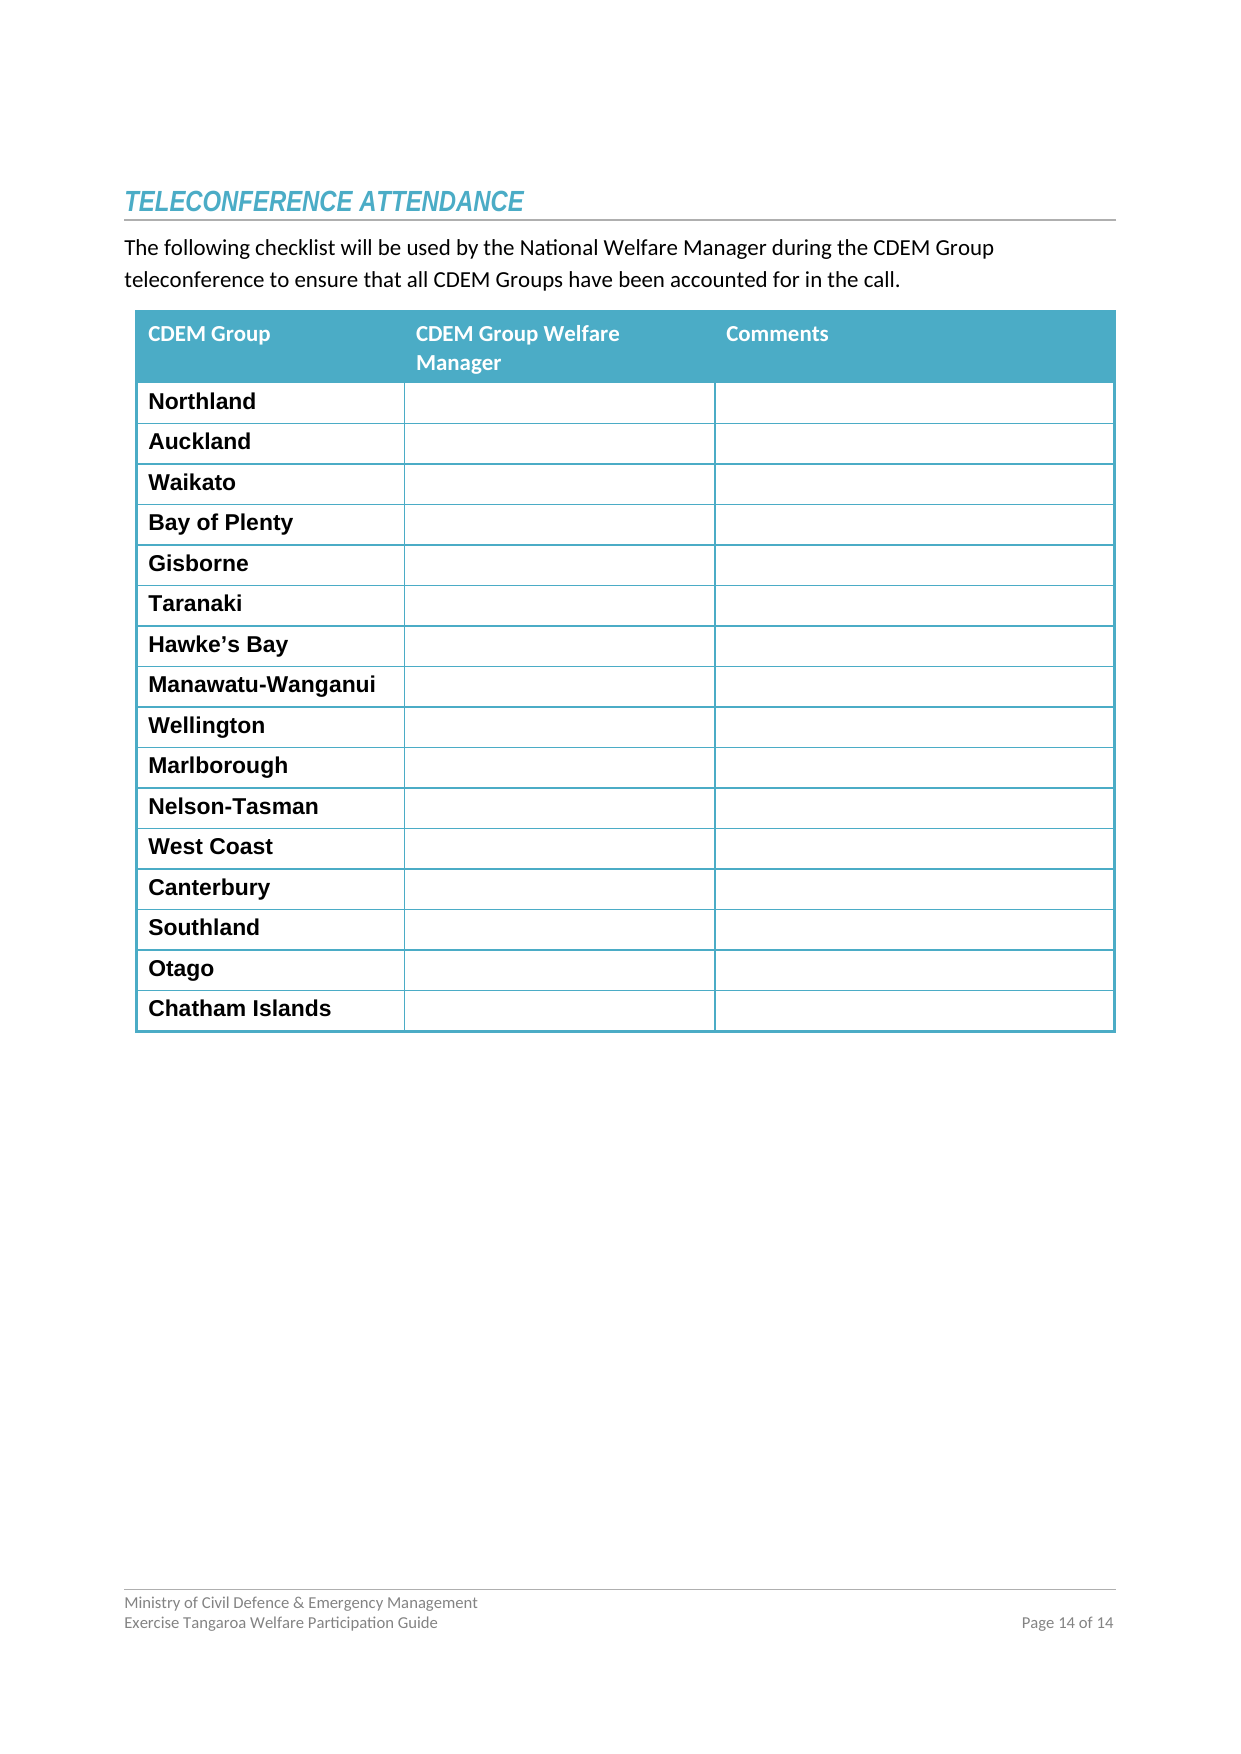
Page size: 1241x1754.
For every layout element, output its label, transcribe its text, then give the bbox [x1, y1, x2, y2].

table_cell Chatham Islands [138, 991, 404, 1030]
table_cell [405, 829, 714, 868]
table_cell Otago [138, 951, 404, 990]
table_cell Waikato [138, 465, 404, 503]
table_cell [716, 505, 1113, 544]
table_cell [716, 465, 1113, 503]
table_cell Auckland [138, 424, 404, 463]
table_cell [716, 829, 1113, 868]
table_cell Northland [138, 383, 404, 422]
table_cell [716, 951, 1113, 990]
table_cell [405, 383, 714, 422]
table_cell Bay of Plenty [138, 505, 404, 544]
table_cell [405, 465, 714, 503]
table_header Comments [716, 313, 1113, 382]
table_cell Marlborough [138, 748, 404, 787]
table_cell [405, 910, 714, 949]
table_cell West Coast [138, 829, 404, 868]
table_cell [405, 586, 714, 625]
table_cell Taranaki [138, 586, 404, 625]
table_cell [716, 627, 1113, 666]
table_cell [716, 870, 1113, 909]
table_cell [405, 708, 714, 747]
table_cell Southland [138, 910, 404, 949]
table_cell Gisborne [138, 546, 404, 584]
table_cell [405, 951, 714, 990]
table_cell [405, 627, 714, 666]
subtitle TELECONFERENCE ATTENDANCE [124, 184, 1116, 219]
table_cell Wellington [138, 708, 404, 747]
table_cell [405, 748, 714, 787]
table_header CDEM Group [138, 313, 404, 382]
table_cell [405, 870, 714, 909]
table_cell [716, 910, 1113, 949]
table_cell [716, 748, 1113, 787]
table_cell [405, 546, 714, 584]
table_cell Hawke’s Bay [138, 627, 404, 666]
table_cell Canterbury [138, 870, 404, 909]
table_cell [405, 789, 714, 828]
table_cell [716, 383, 1113, 422]
table_cell [405, 991, 714, 1030]
table_cell [716, 424, 1113, 463]
table_cell [716, 789, 1113, 828]
table_cell [405, 424, 714, 463]
table_cell Manawatu-Wanganui [138, 667, 404, 706]
table_cell [405, 505, 714, 544]
text The following checklist will be used by the National Welfare Manager during the CDEM Group teleconference to ensure that all CDEM Groups have been accounted for in the call. [124, 233, 1116, 293]
table_cell [716, 991, 1113, 1030]
table_cell [716, 667, 1113, 706]
table_cell [716, 586, 1113, 625]
table_cell [405, 667, 714, 706]
table_cell [716, 546, 1113, 584]
table_cell [716, 708, 1113, 747]
table_cell Nelson-Tasman [138, 789, 404, 828]
table_header CDEM Group Welfare Manager [405, 313, 714, 382]
